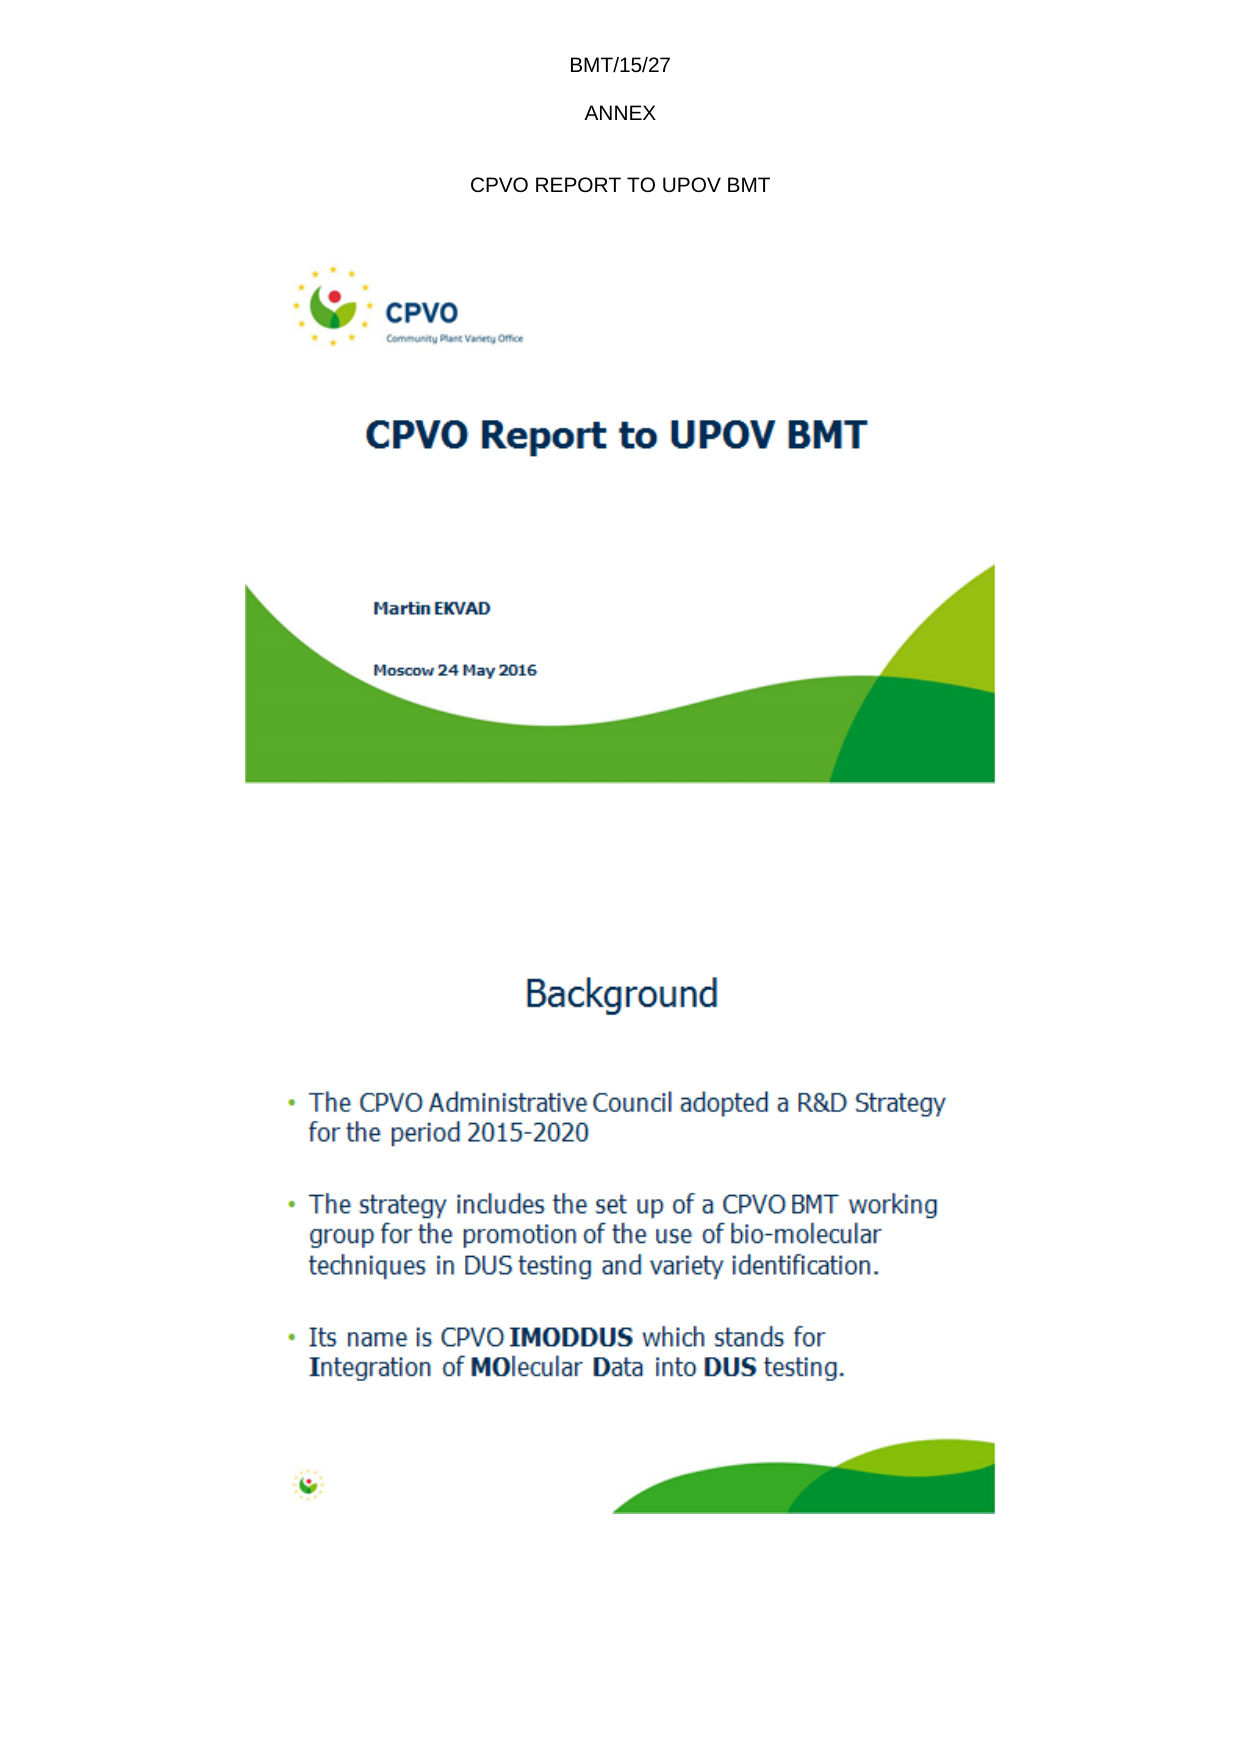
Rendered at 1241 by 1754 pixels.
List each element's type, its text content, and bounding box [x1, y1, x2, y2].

picture [245, 951, 996, 1514]
text CPVO REPORT TO UPOV BMT [118, 173, 1122, 197]
picture [245, 220, 996, 784]
